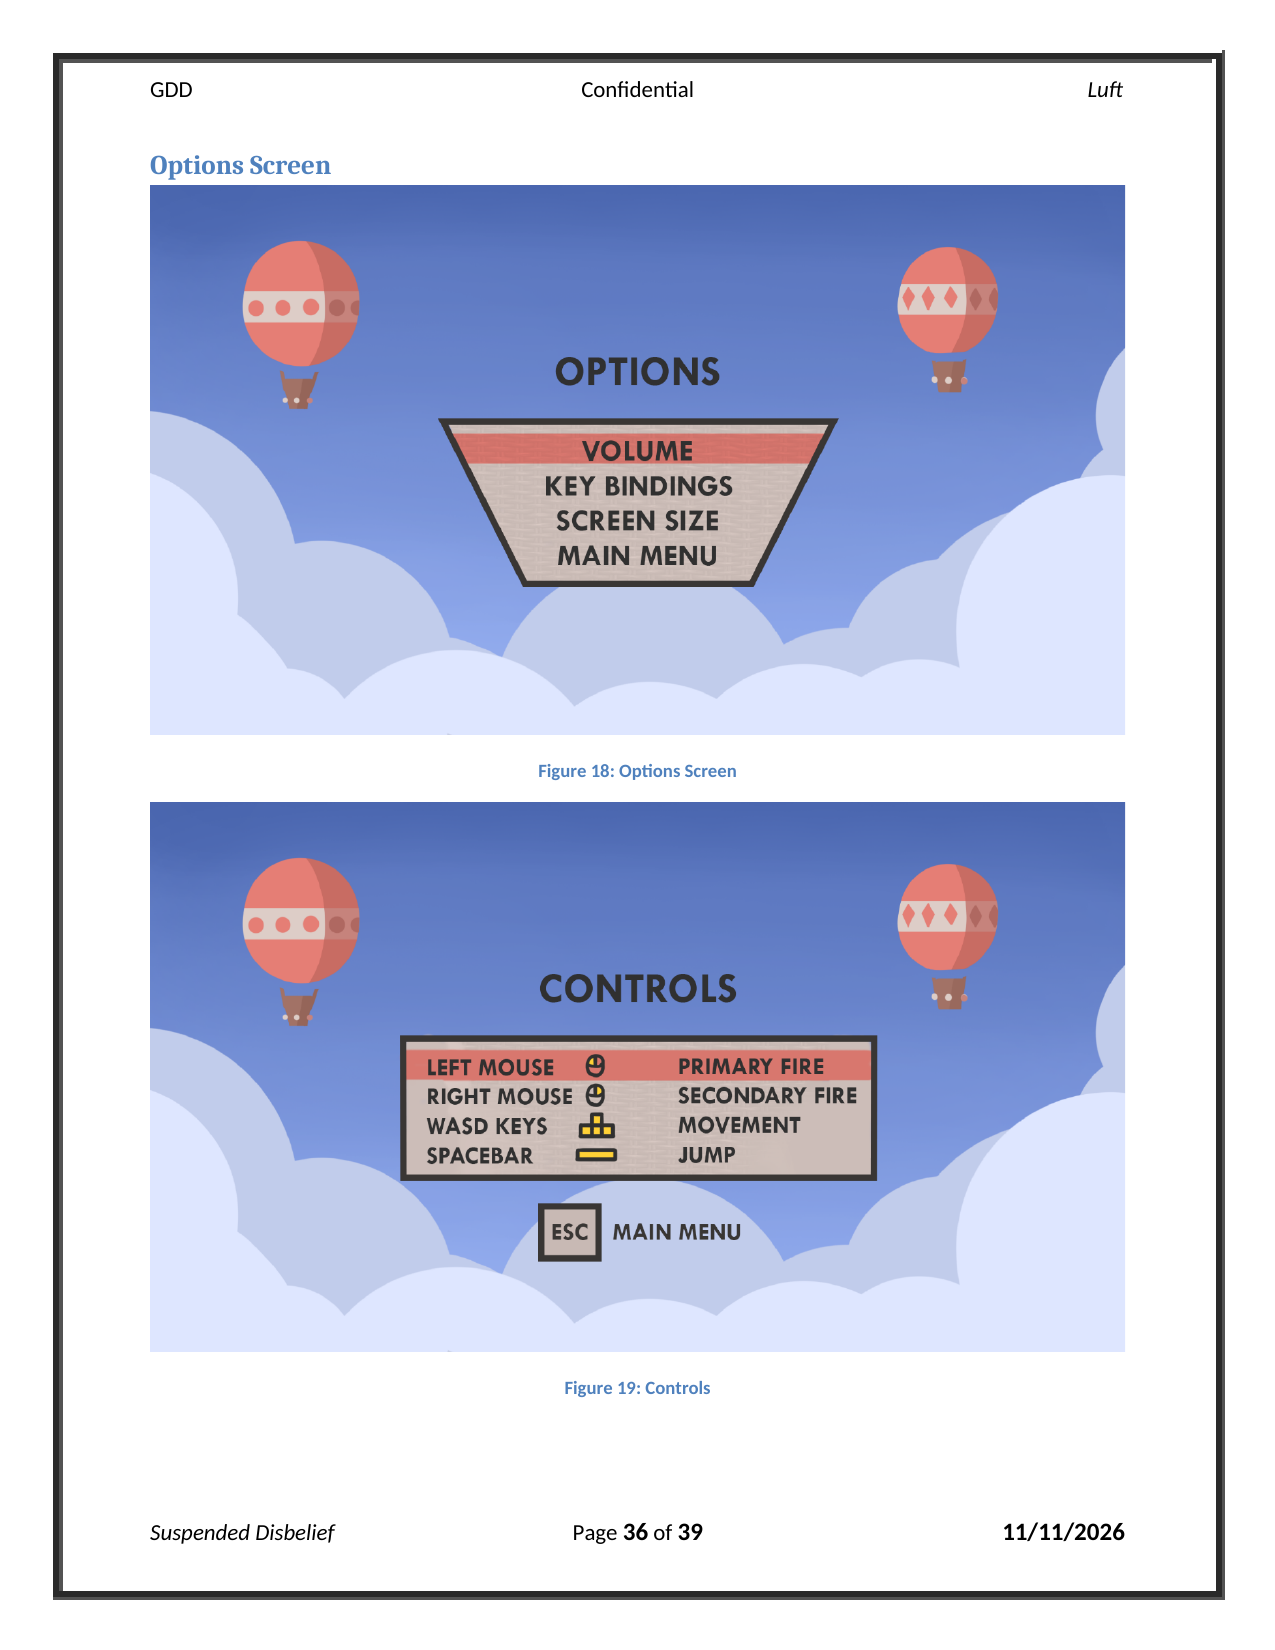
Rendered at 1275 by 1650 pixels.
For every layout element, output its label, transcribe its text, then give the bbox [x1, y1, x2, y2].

subtitle Options Screen [150, 150, 1125, 181]
picture [150, 185, 1125, 735]
picture [150, 802, 1125, 1352]
